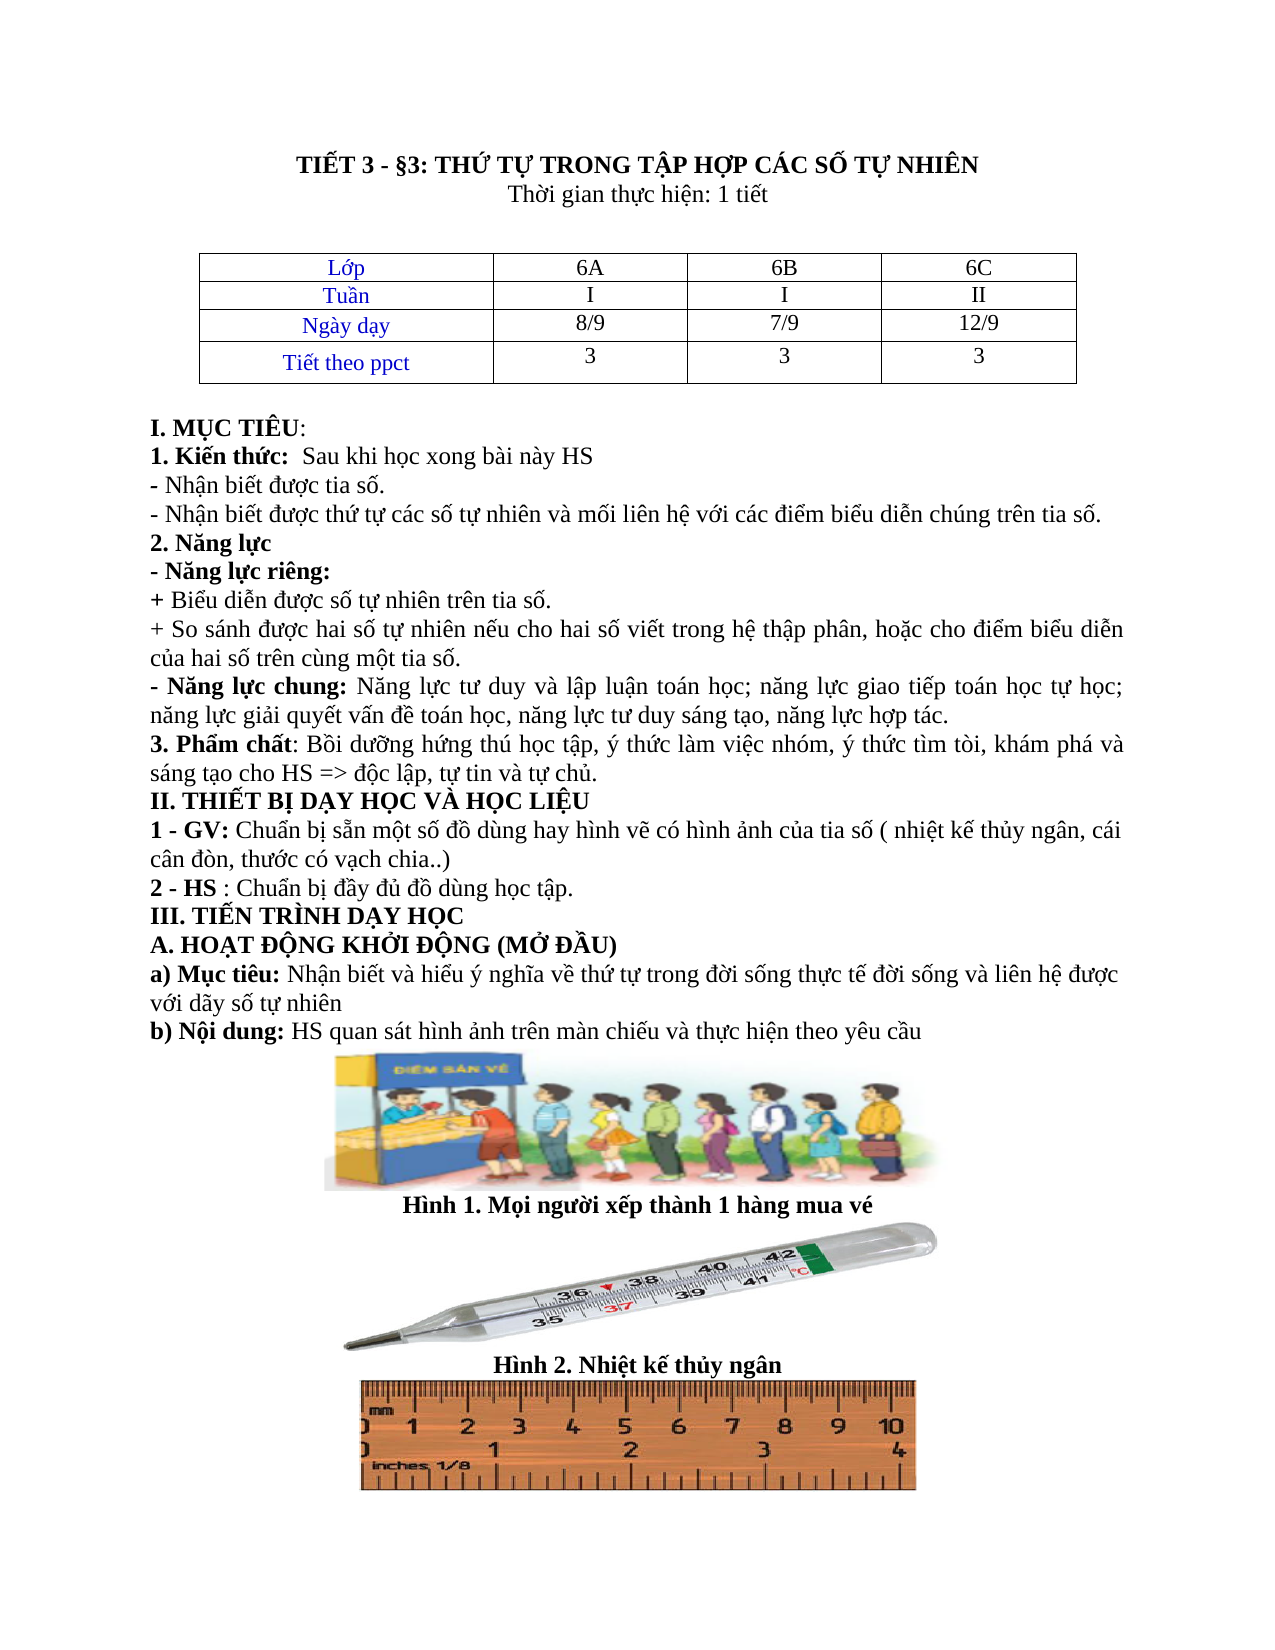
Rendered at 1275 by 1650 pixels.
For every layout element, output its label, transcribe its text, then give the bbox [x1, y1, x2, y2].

text b) Nội dung: HS quan sát hình ảnh trên màn chiếu và thực hiện theo yêu cầu [150, 1016, 1125, 1045]
table_cell Tuần [200, 282, 493, 308]
text + So sánh được hai số tự nhiên nếu cho hai số viết trong hệ thập phân, hoặc cho điểm biểu diễn của hai số trên cùng một tia số. [150, 614, 1125, 671]
table_cell 3 [688, 342, 881, 383]
table_header Lớp [200, 254, 493, 281]
text A. HOẠT ĐỘNG KHỞI ĐỘNG (MỞ ĐẦU) [150, 930, 1125, 959]
picture [336, 1219, 939, 1351]
table_cell I [494, 282, 687, 308]
table_cell 3 [882, 342, 1076, 383]
text 1 - GV: Chuẩn bị sẵn một số đồ dùng hay hình vẽ có hình ảnh của tia số ( nhiệt kế thủy ngân, cái cân đòn, thước có vạch chia..) [150, 815, 1125, 873]
text Hình 1. Mọi người xếp thành 1 hàng mua vé [150, 1191, 1125, 1219]
picture [324, 1045, 951, 1191]
text I. MỤC TIÊU: [150, 413, 1125, 441]
table_header 6B [688, 254, 881, 281]
table_cell II [882, 282, 1076, 308]
table_header 6A [494, 254, 687, 281]
picture [358, 1379, 917, 1492]
table_cell 12/9 [882, 310, 1076, 341]
text a) Mục tiêu: Nhận biết và hiểu ý nghĩa về thứ tự trong đời sống thực tế đời sống và liên hệ được với dãy số tự nhiên [150, 959, 1125, 1016]
text - Năng lực riêng: [150, 556, 1125, 585]
table_header 6C [882, 254, 1076, 281]
table_cell I [688, 282, 881, 308]
text TIẾT 3 - §3: THỨ TỰ TRONG TẬP HỢP CÁC SỐ TỰ NHIÊN [150, 150, 1125, 179]
text 2 - HS : Chuẩn bị đầy đủ đồ dùng học tập. [150, 873, 1125, 901]
text 1. Kiến thức: Sau khi học xong bài này HS [150, 441, 1125, 470]
text - Nhận biết được thứ tự các số tự nhiên và mối liên hệ với các điểm biểu diễn chúng trên tia số. [150, 499, 1125, 528]
table_cell 7/9 [688, 310, 881, 341]
text Hình 2. Nhiệt kế thủy ngân [150, 1351, 1125, 1379]
text + Biểu diễn được số tự nhiên trên tia số. [150, 585, 1125, 614]
text III. TIẾN TRÌNH DẠY HỌC [150, 901, 1125, 930]
text - Nhận biết được tia số. [150, 470, 1125, 499]
text 3. Phẩm chất: Bồi dưỡng hứng thú học tập, ý thức làm việc nhóm, ý thức tìm tòi, khám phá và sáng tạo cho HS => độc lập, tự tin và tự chủ. [150, 729, 1125, 786]
text - Năng lực chung: Năng lực tư duy và lập luận toán học; năng lực giao tiếp toán học tự học; năng lực giải quyết vấn đề toán học, năng lực tư duy sáng tạo, năng lực hợp tác. [150, 671, 1125, 729]
text Thời gian thực hiện: 1 tiết [150, 179, 1125, 207]
table_cell Ngày dạy [200, 310, 493, 341]
table_cell 8/9 [494, 310, 687, 341]
table_cell 3 [494, 342, 687, 383]
table_cell Tiết theo ppct [200, 342, 493, 383]
text II. THIẾT BỊ DẠY HỌC VÀ HỌC LIỆU [150, 786, 1125, 815]
text 2. Năng lực [150, 528, 1125, 556]
